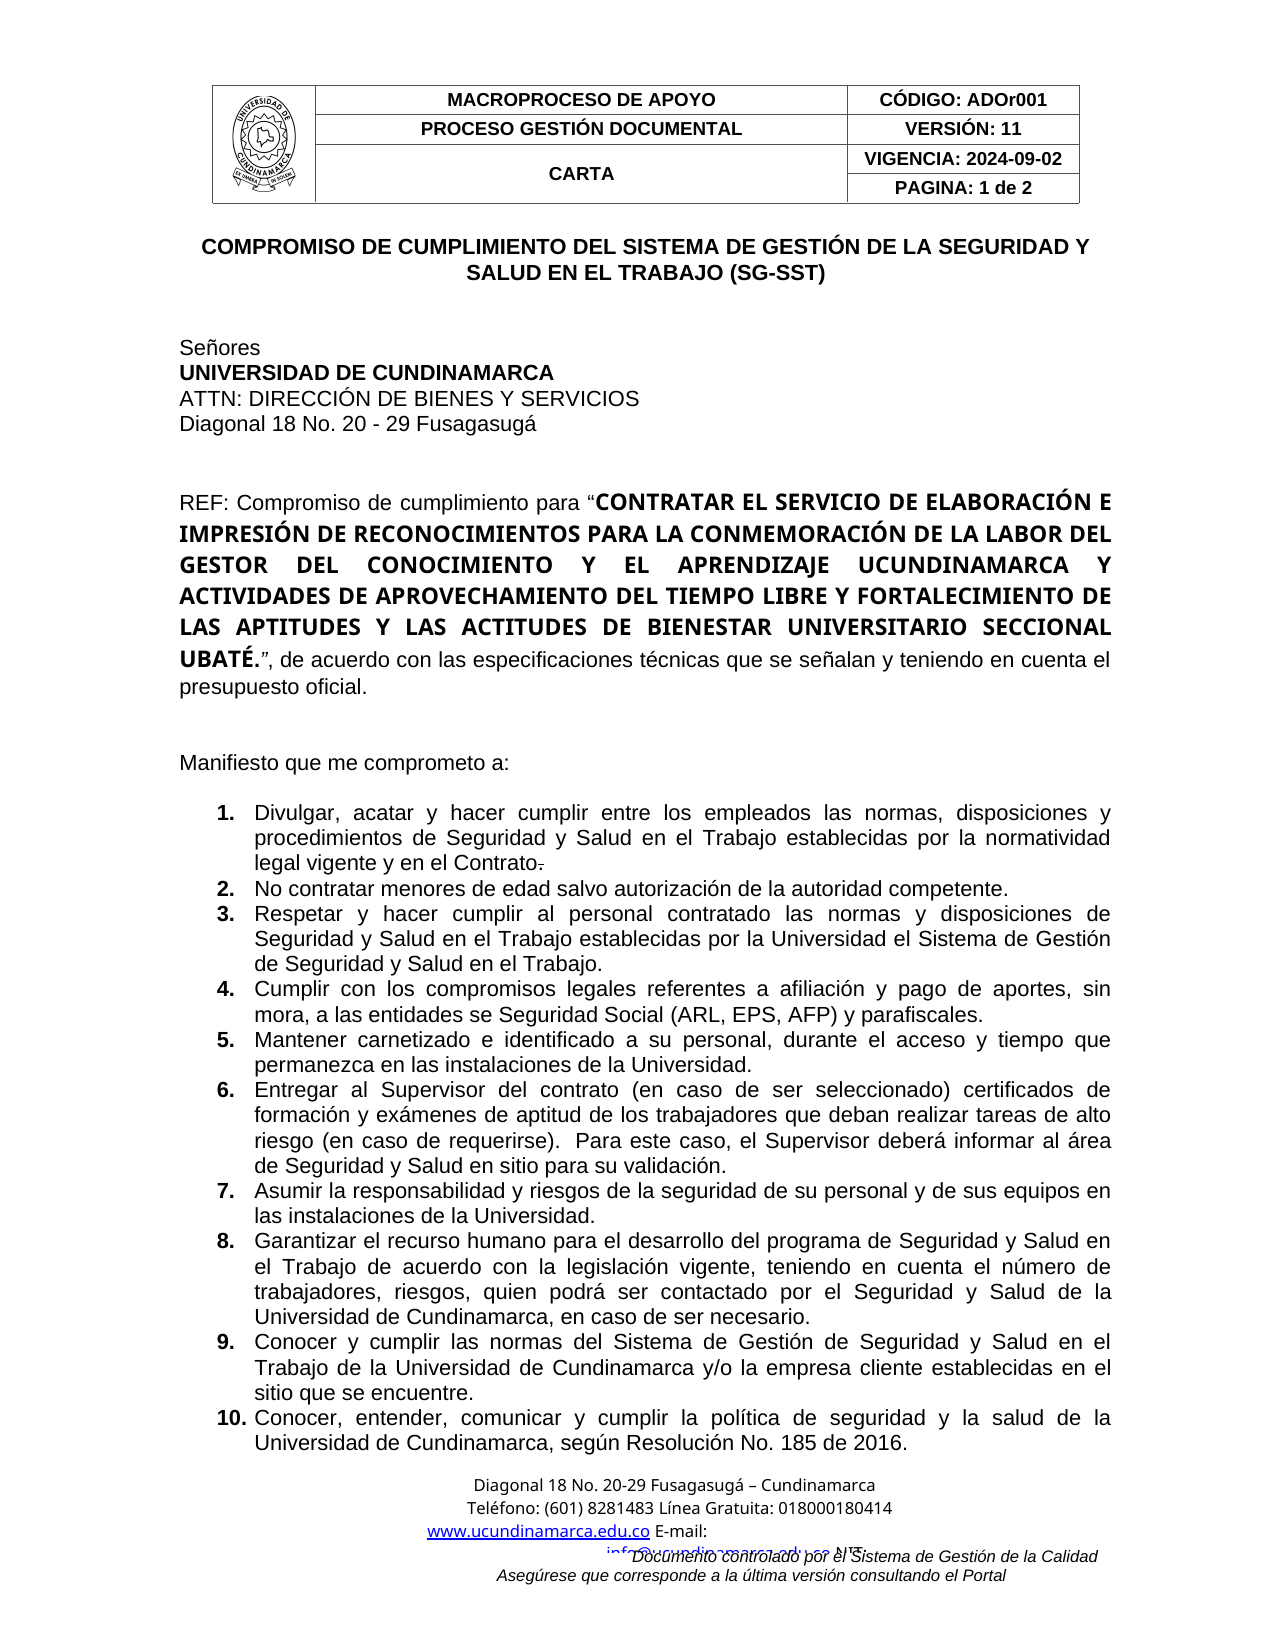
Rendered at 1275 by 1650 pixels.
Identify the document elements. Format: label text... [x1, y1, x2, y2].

text Diagonal 18 No. 20 - 29 Fusagasugá [179, 411, 1112, 436]
text REF: Compromiso de cumplimiento para “CONTRATAR EL SERVICIO DE ELABORACIÓN E IMPRESIÓN DE RECONOCIMIENTOS PARA LA CONMEMORACIÓN DE LA LABOR DEL GESTOR DEL CONOCIMIENTO Y EL APRENDIZAJE UCUNDINAMARCA Y ACTIVIDADES DE APROVECHAMIENTO DEL TIEMPO LIBRE Y FORTALECIMIENTO DE LAS APTITUDES Y LAS ACTITUDES DE BIENESTAR UNIVERSITARIO SECCIONAL UBATÉ.”, de acuerdo con las especificaciones técnicas que se señalan y teniendo en cuenta el presupuesto oficial. [179, 486, 1112, 699]
list Divulgar, acatar y hacer cumplir entre los empleados las normas, disposiciones y procedimientos de Seguridad y Salud en el Trabajo establecidas por la normatividad legal vigente y en el Contrato. [217, 800, 1112, 875]
list Mantener carnetizado e identificado a su personal, durante el acceso y tiempo que permanezca en las instalaciones de la Universidad. [217, 1027, 1112, 1077]
text COMPROMISO DE CUMPLIMIENTO DEL SISTEMA DE GESTIÓN DE LA SEGURIDAD Y SALUD EN EL TRABAJO (SG-SST) [179, 234, 1112, 284]
text ATTN: DIRECCIÓN DE BIENES Y SERVICIOS [179, 385, 1112, 411]
text Manifiesto que me comprometo a: [179, 749, 1112, 774]
list Conocer y cumplir las normas del Sistema de Gestión de Seguridad y Salud en el Trabajo de la Universidad de Cundinamarca y/o la empresa cliente establecidas en el sitio que se encuentre. [217, 1329, 1112, 1405]
list No contratar menores de edad salvo autorización de la autoridad competente. [217, 875, 1112, 901]
picture [232, 96, 296, 192]
list Garantizar el recurso humano para el desarrollo del programa de Seguridad y Salud en el Trabajo de acuerdo con la legislación vigente, teniendo en cuenta el número de trabajadores, riesgos, quien podrá ser contactado por el Seguridad y Salud de la Universidad de Cundinamarca, en caso de ser necesario. [217, 1228, 1112, 1329]
list Asumir la responsabilidad y riesgos de la seguridad de su personal y de sus equipos en las instalaciones de la Universidad. [217, 1178, 1112, 1228]
list Respetar y hacer cumplir al personal contratado las normas y disposiciones de Seguridad y Salud en el Trabajo establecidas por la Universidad el Sistema de Gestión de Seguridad y Salud en el Trabajo. [217, 901, 1112, 976]
list Conocer, entender, comunicar y cumplir la política de seguridad y la salud de la Universidad de Cundinamarca, según Resolución No. 185 de 2016. [217, 1405, 1112, 1455]
list Cumplir con los compromisos legales referentes a afiliación y pago de aportes, sin mora, a las entidades se Seguridad Social (ARL, EPS, AFP) y parafiscales. [217, 976, 1112, 1027]
text UNIVERSIDAD DE CUNDINAMARCA [179, 360, 1112, 385]
text Señores [179, 335, 1112, 360]
list Entregar al Supervisor del contrato (en caso de ser seleccionado) certificados de formación y exámenes de aptitud de los trabajadores que deban realizar tareas de alto riesgo (en caso de requerirse). Para este caso, el Supervisor deberá informar al área de Seguridad y Salud en sitio para su validación. [217, 1077, 1112, 1178]
